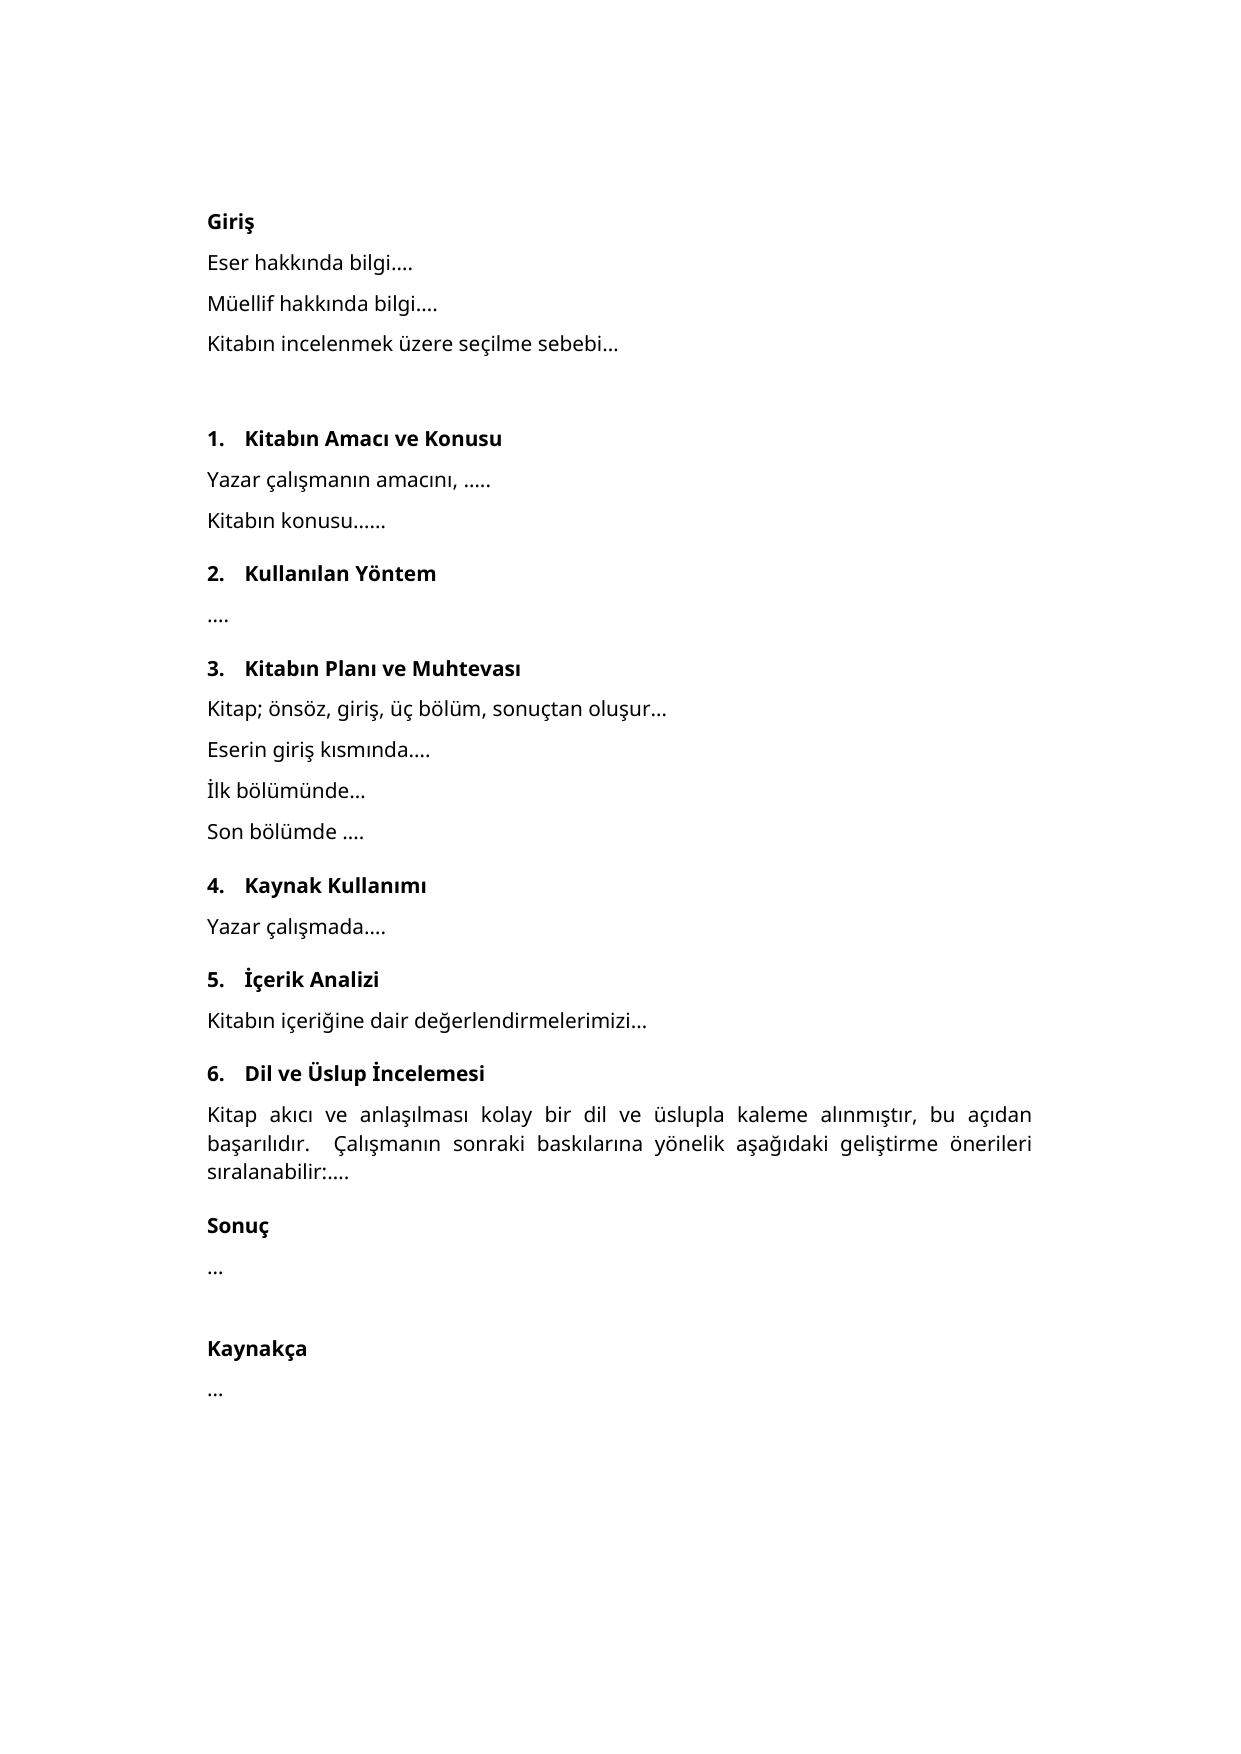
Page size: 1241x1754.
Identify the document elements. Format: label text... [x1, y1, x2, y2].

text Eserin giriş kısmında…. [207, 736, 1033, 764]
text Kitabın konusu…… [207, 506, 1033, 534]
text … [207, 1252, 1033, 1280]
subtitle Kaynakça [207, 1334, 1033, 1362]
text Müellif hakkında bilgi…. [207, 289, 1033, 317]
subtitle Giriş [207, 207, 1033, 235]
text Kitap; önsöz, giriş, üç bölüm, sonuçtan oluşur… [207, 694, 1033, 723]
text … [207, 1374, 1033, 1403]
text Yazar çalışmanın amacını, ….. [207, 465, 1033, 493]
text Eser hakkında bilgi…. [207, 248, 1033, 276]
text Son bölümde …. [207, 817, 1033, 846]
subtitle Kullanılan Yöntem [207, 559, 1033, 588]
subtitle Kaynak Kullanımı [207, 871, 1033, 899]
text Kitabın incelenmek üzere seçilme sebebi… [207, 329, 1033, 358]
text …. [207, 600, 1033, 629]
text Yazar çalışmada…. [207, 912, 1033, 940]
subtitle Sonuç [207, 1211, 1033, 1239]
subtitle İçerik Analizi [207, 965, 1033, 994]
subtitle Kitabın Planı ve Muhtevası [207, 654, 1033, 682]
text Kitap akıcı ve anlaşılması kolay bir dil ve üslupla kaleme alınmıştır, bu açıdan başarılıdır. Çalışmanın sonraki baskılarına yönelik aşağıdaki geliştirme önerileri sıralanabilir:…. [207, 1101, 1033, 1186]
subtitle Kitabın Amacı ve Konusu [207, 424, 1033, 452]
text İlk bölümünde… [207, 776, 1033, 805]
subtitle Dil ve Üslup İncelemesi [207, 1059, 1033, 1088]
text Kitabın içeriğine dair değerlendirmelerimizi… [207, 1006, 1033, 1034]
